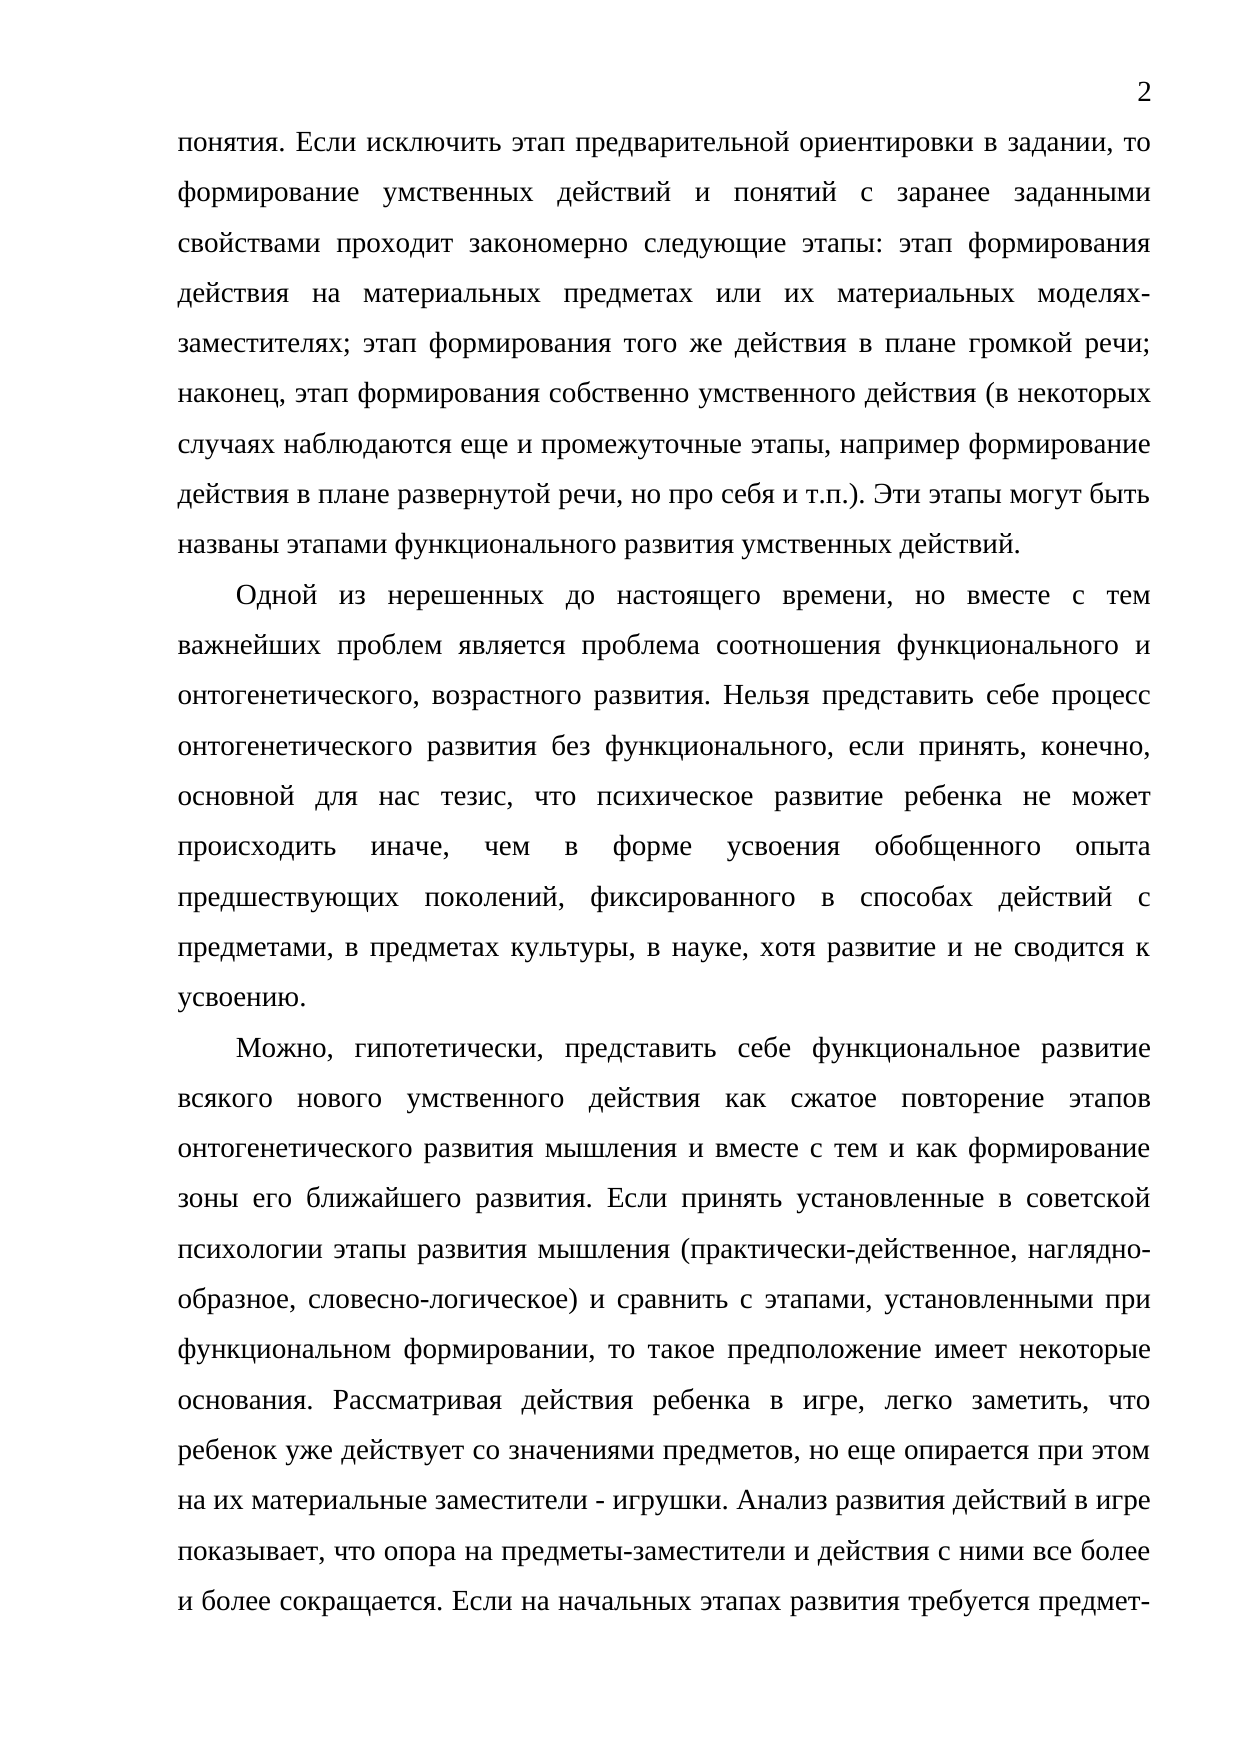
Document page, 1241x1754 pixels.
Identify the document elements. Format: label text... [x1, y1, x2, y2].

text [177, 1030, 1152, 1617]
text Одной из нерешенных до настоящего времени, но вместе с тем важнейших проблем является проблема соотношения функционального и онтогенетического, возрастного развития. Нельзя представить себе процесс онтогенетического развития без функционального, если принять, конечно, основной для нас тезис, что психическое развитие ребенка не может происходить иначе, чем в форме усвоения обобщенного опыта предшествующих поколений, фиксированного в способах действий с предметами, в предметах культуры, в науке, хотя развитие и не сводится к усвоению. [177, 577, 1152, 1013]
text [177, 124, 1152, 560]
